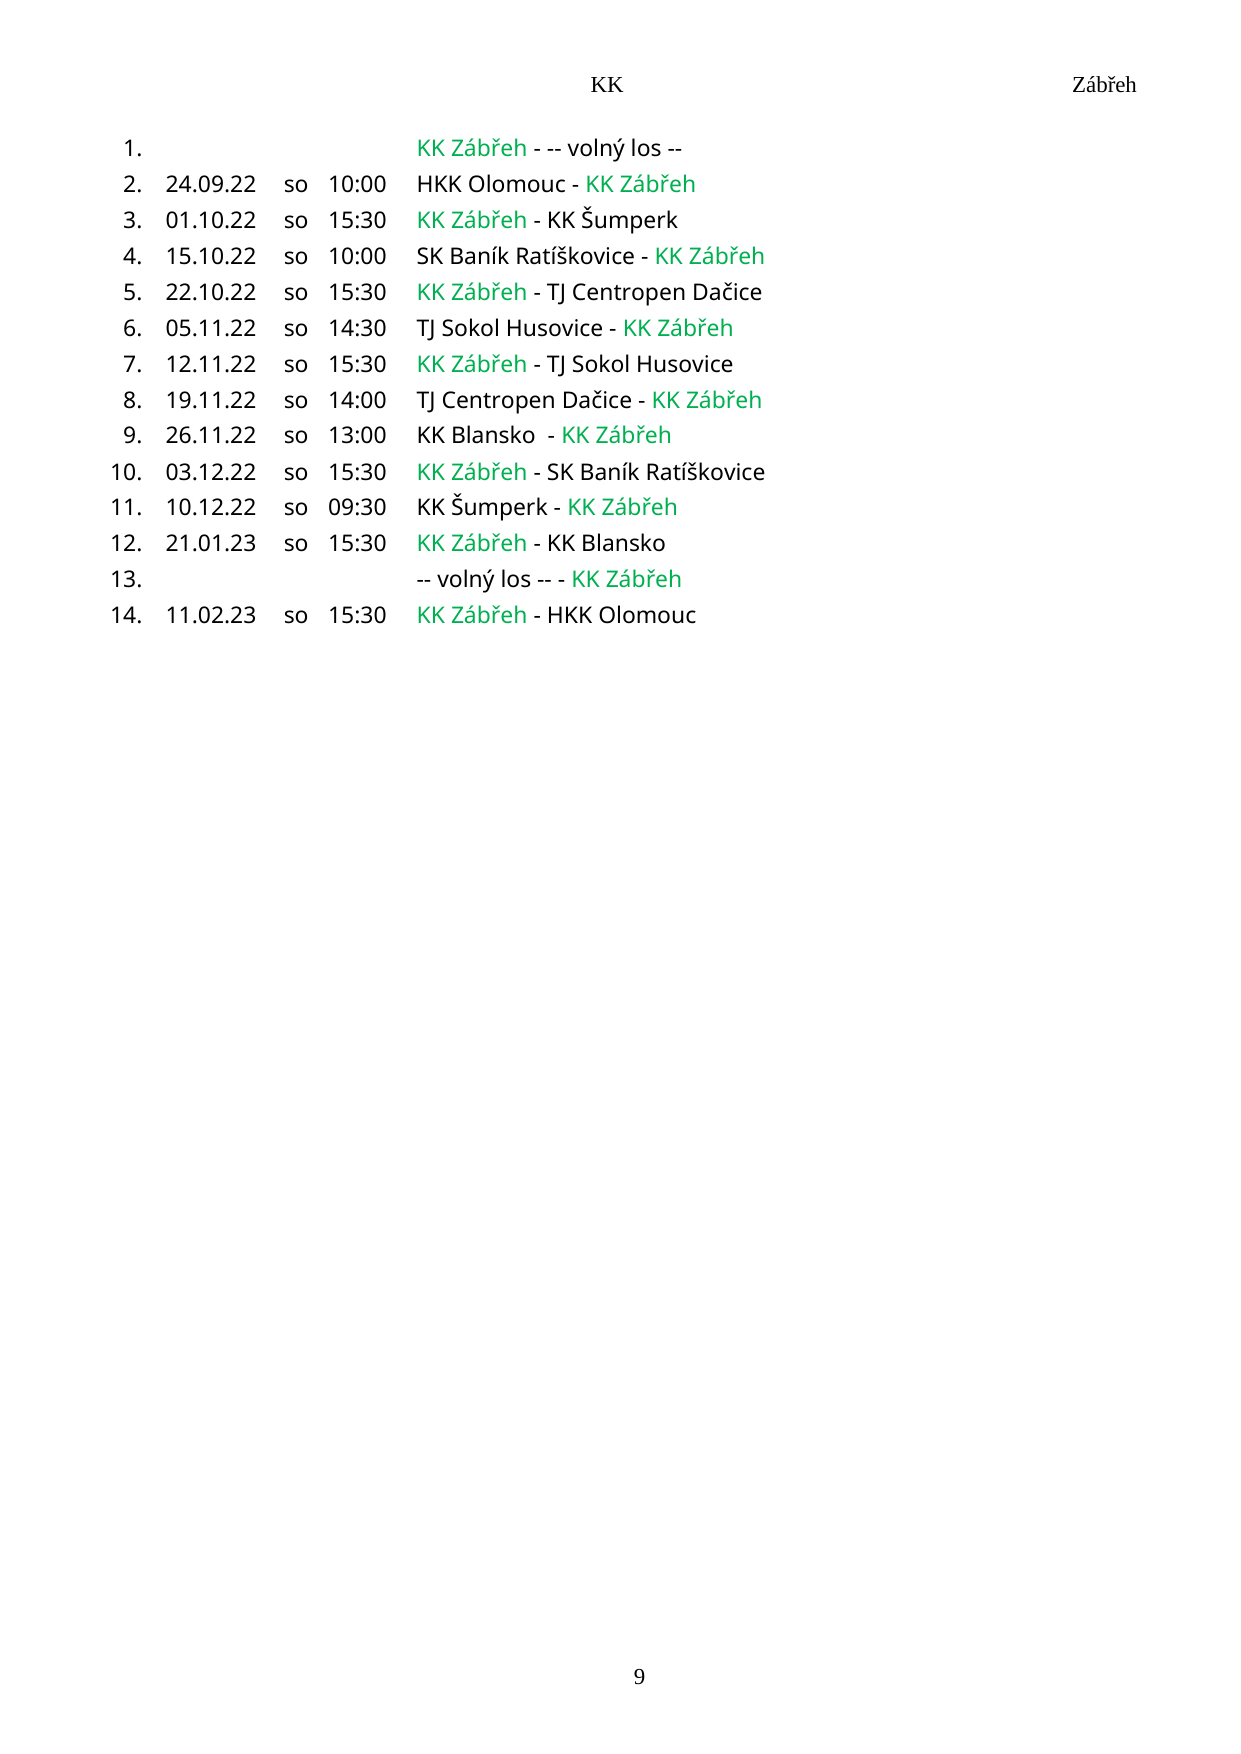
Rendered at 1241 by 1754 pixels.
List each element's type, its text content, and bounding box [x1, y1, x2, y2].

text 12. 21.01.23 so 15:30 KK Zábřeh - KK Blansko [106, 527, 1137, 558]
text 11. 10.12.22 so 09:30 KK Šumperk - KK Zábřeh [106, 491, 1137, 523]
text 3. 01.10.22 so 15:30 KK Zábřeh - KK Šumperk [106, 204, 1137, 235]
text 13. -- volný los -- - KK Zábřeh [106, 563, 1137, 594]
text 14. 11.02.23 so 15:30 KK Zábřeh - HKK Olomouc [106, 599, 1137, 630]
text KK Zábřeh [106, 72, 1137, 128]
text 4. 15.10.22 so 10:00 SK Baník Ratíškovice - KK Zábřeh [106, 240, 1137, 271]
text 9. 26.11.22 so 13:00 KK Blansko - KK Zábřeh [106, 419, 1137, 451]
text 8. 19.11.22 so 14:00 TJ Centropen Dačice - KK Zábřeh [106, 383, 1137, 415]
text 5. 22.10.22 so 15:30 KK Zábřeh - TJ Centropen Dačice [106, 276, 1137, 307]
text 10. 03.12.22 so 15:30 KK Zábřeh - SK Baník Ratíškovice [106, 455, 1137, 487]
text 1. KK Zábřeh - -- volný los -- [106, 132, 1137, 163]
text 6. 05.11.22 so 14:30 TJ Sokol Husovice - KK Zábřeh [106, 312, 1137, 343]
text 2. 24.09.22 so 10:00 HKK Olomouc - KK Zábřeh [106, 168, 1137, 199]
text 7. 12.11.22 so 15:30 KK Zábřeh - TJ Sokol Husovice [106, 348, 1137, 379]
